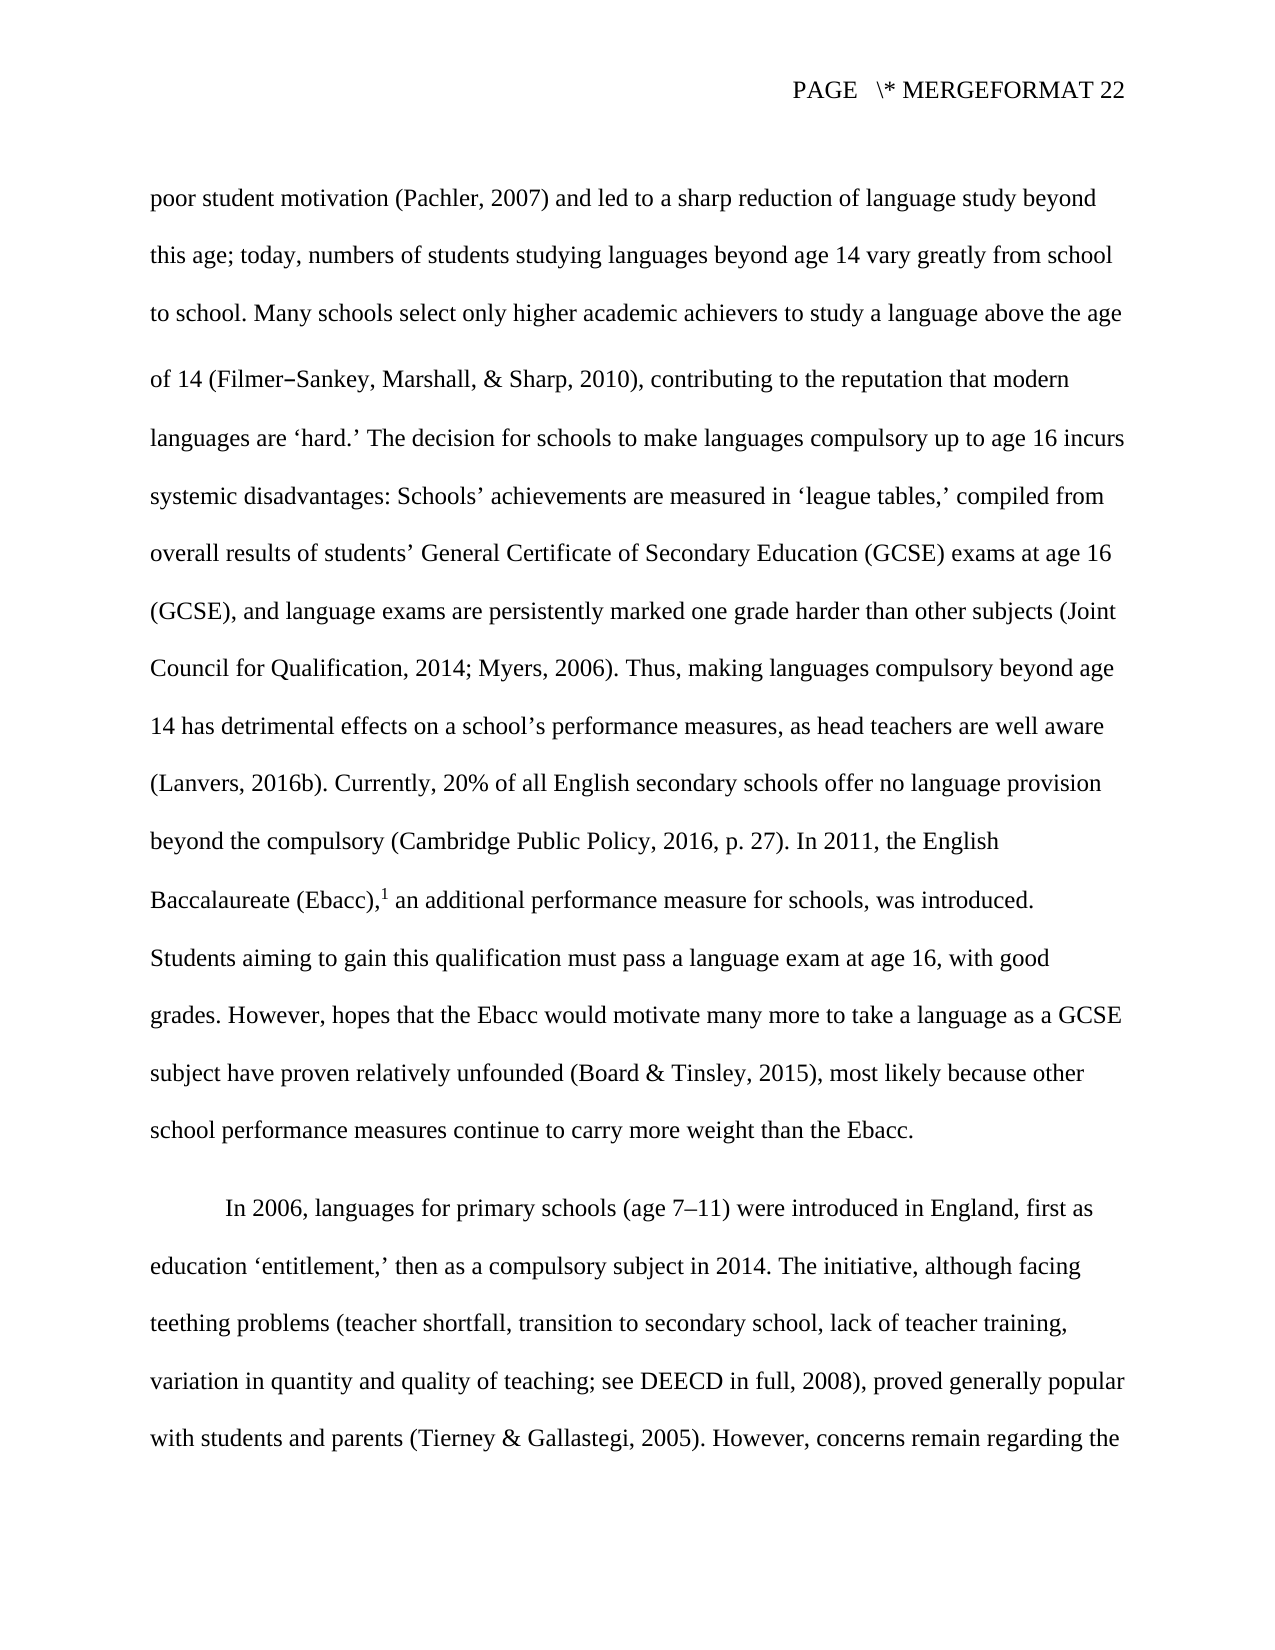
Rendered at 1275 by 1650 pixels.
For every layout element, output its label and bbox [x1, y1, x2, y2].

text [150, 1193, 1125, 1452]
text [150, 183, 1125, 1144]
